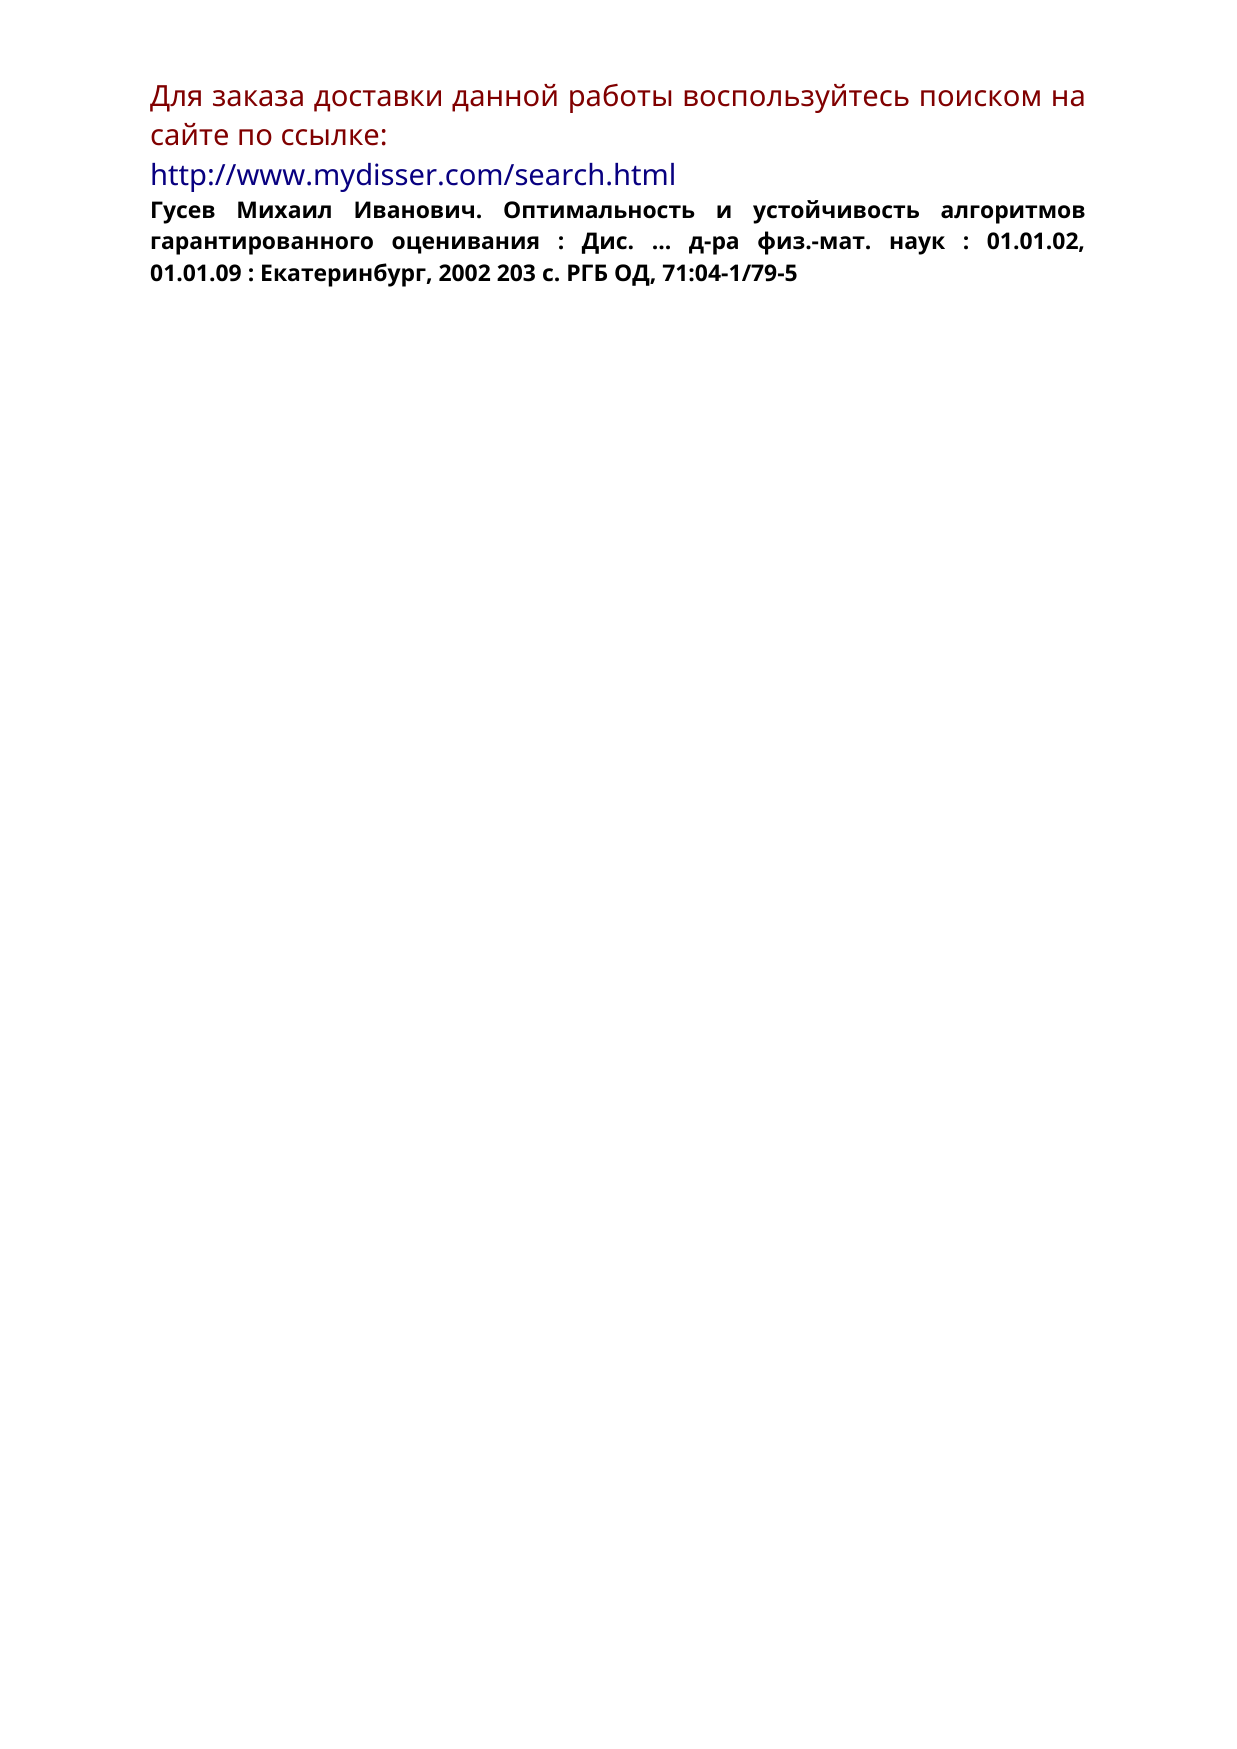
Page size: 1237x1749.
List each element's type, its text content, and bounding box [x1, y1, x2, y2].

text Гусев Михаил Иванович. Оптимальность и устойчивость алгоритмов гарантированного оценивания : Дис. ... д-ра физ.-мат. наук : 01.01.02, 01.01.09 : Екатеринбург, 2002 203 c. РГБ ОД, 71:04-1/79-5 [150, 194, 1086, 288]
